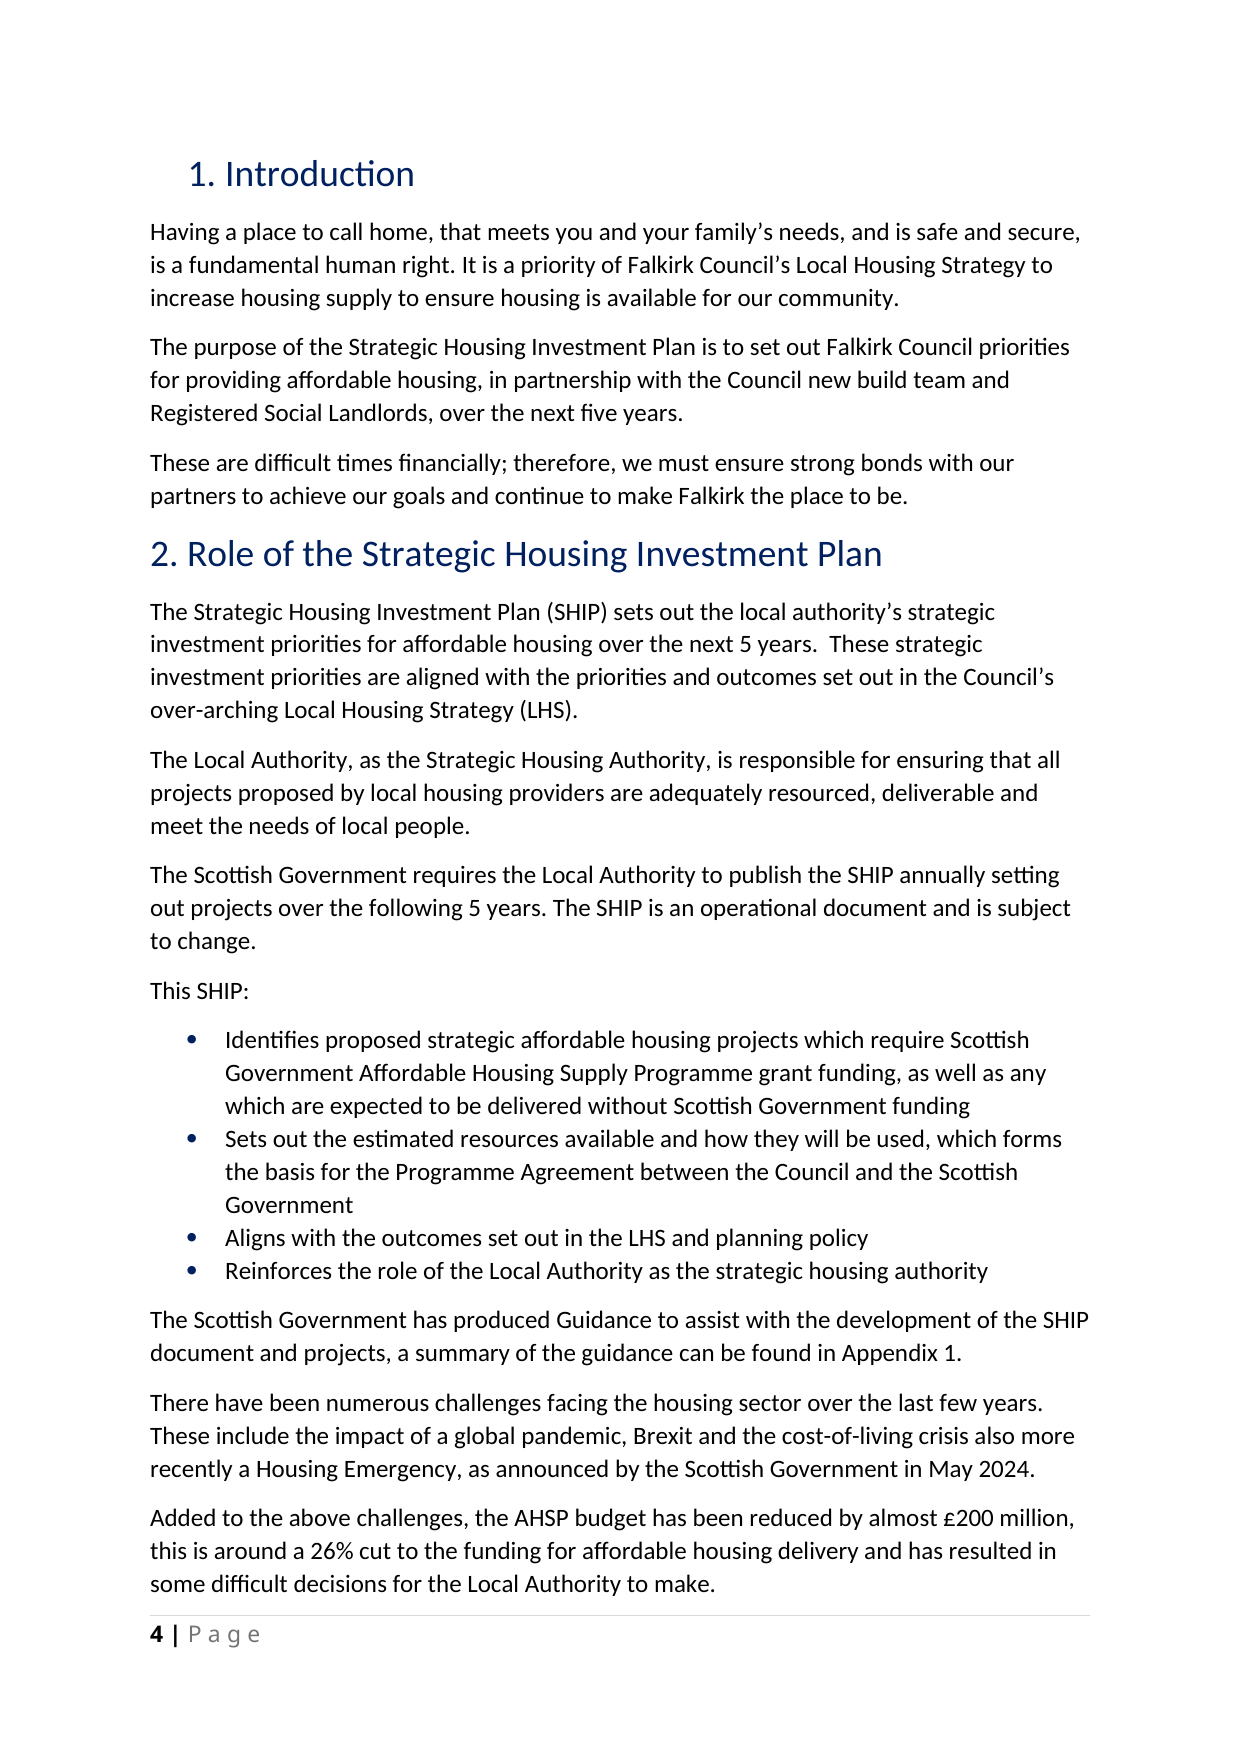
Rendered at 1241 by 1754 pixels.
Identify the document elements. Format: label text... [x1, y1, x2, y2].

text This SHIP: [150, 975, 1090, 1005]
text The Strategic Housing Investment Plan (SHIP) sets out the local authority’s strategic investment priorities for affordable housing over the next 5 years. These strategic investment priorities are aligned with the priorities and outcomes set out in the Council’s over-arching Local Housing Strategy (LHS). [150, 596, 1090, 725]
text The Scottish Government requires the Local Authority to publish the SHIP annually setting out projects over the following 5 years. The SHIP is an operational document and is subject to change. [150, 859, 1090, 956]
list Reinforces the role of the Local Authority as the strategic housing authority [187, 1255, 1090, 1285]
list Sets out the estimated resources available and how they will be used, which forms the basis for the Programme Agreement between the Council and the Scottish Government [187, 1123, 1090, 1219]
text These are difficult times financially; therefore, we must ensure strong bonds with our partners to achieve our goals and continue to make Falkirk the place to be. [150, 447, 1090, 510]
text Having a place to call home, that meets you and your family’s needs, and is safe and secure, is a fundamental human right. It is a priority of Falkirk Council’s Local Housing Strategy to increase housing supply to ensure housing is available for our community. [150, 216, 1090, 312]
text There have been numerous challenges facing the housing sector over the last few years. These include the impact of a global pandemic, Brexit and the cost-of-living crisis also more recently a Housing Emergency, as announced by the Scottish Government in May 2024. [150, 1387, 1090, 1483]
text The purpose of the Strategic Housing Investment Plan is to set out Falkirk Council priorities for providing affordable housing, in partnership with the Council new build team and Registered Social Landlords, over the next five years. [150, 332, 1090, 428]
list Aligns with the outcomes set out in the LHS and planning policy [187, 1222, 1090, 1252]
text Added to the above challenges, the AHSP budget has been reduced by almost £200 million, this is around a 26% cut to the funding for affordable housing delivery and has resulted in some difficult decisions for the Local Authority to make. [150, 1502, 1090, 1599]
list Identifies proposed strategic affordable housing projects which require Scottish Government Affordable Housing Supply Programme grant funding, as well as any which are expected to be delivered without Scottish Government funding [187, 1024, 1090, 1121]
list Introduction [187, 150, 1090, 196]
text 2. Role of the Strategic Housing Investment Plan [150, 529, 1090, 575]
text The Local Authority, as the Strategic Housing Authority, is responsible for ensuring that all projects proposed by local housing providers are adequately resourced, deliverable and meet the needs of local people. [150, 744, 1090, 840]
text The Scottish Government has produced Guidance to assist with the development of the SHIP document and projects, a summary of the guidance can be found in Appendix 1. [150, 1304, 1090, 1368]
